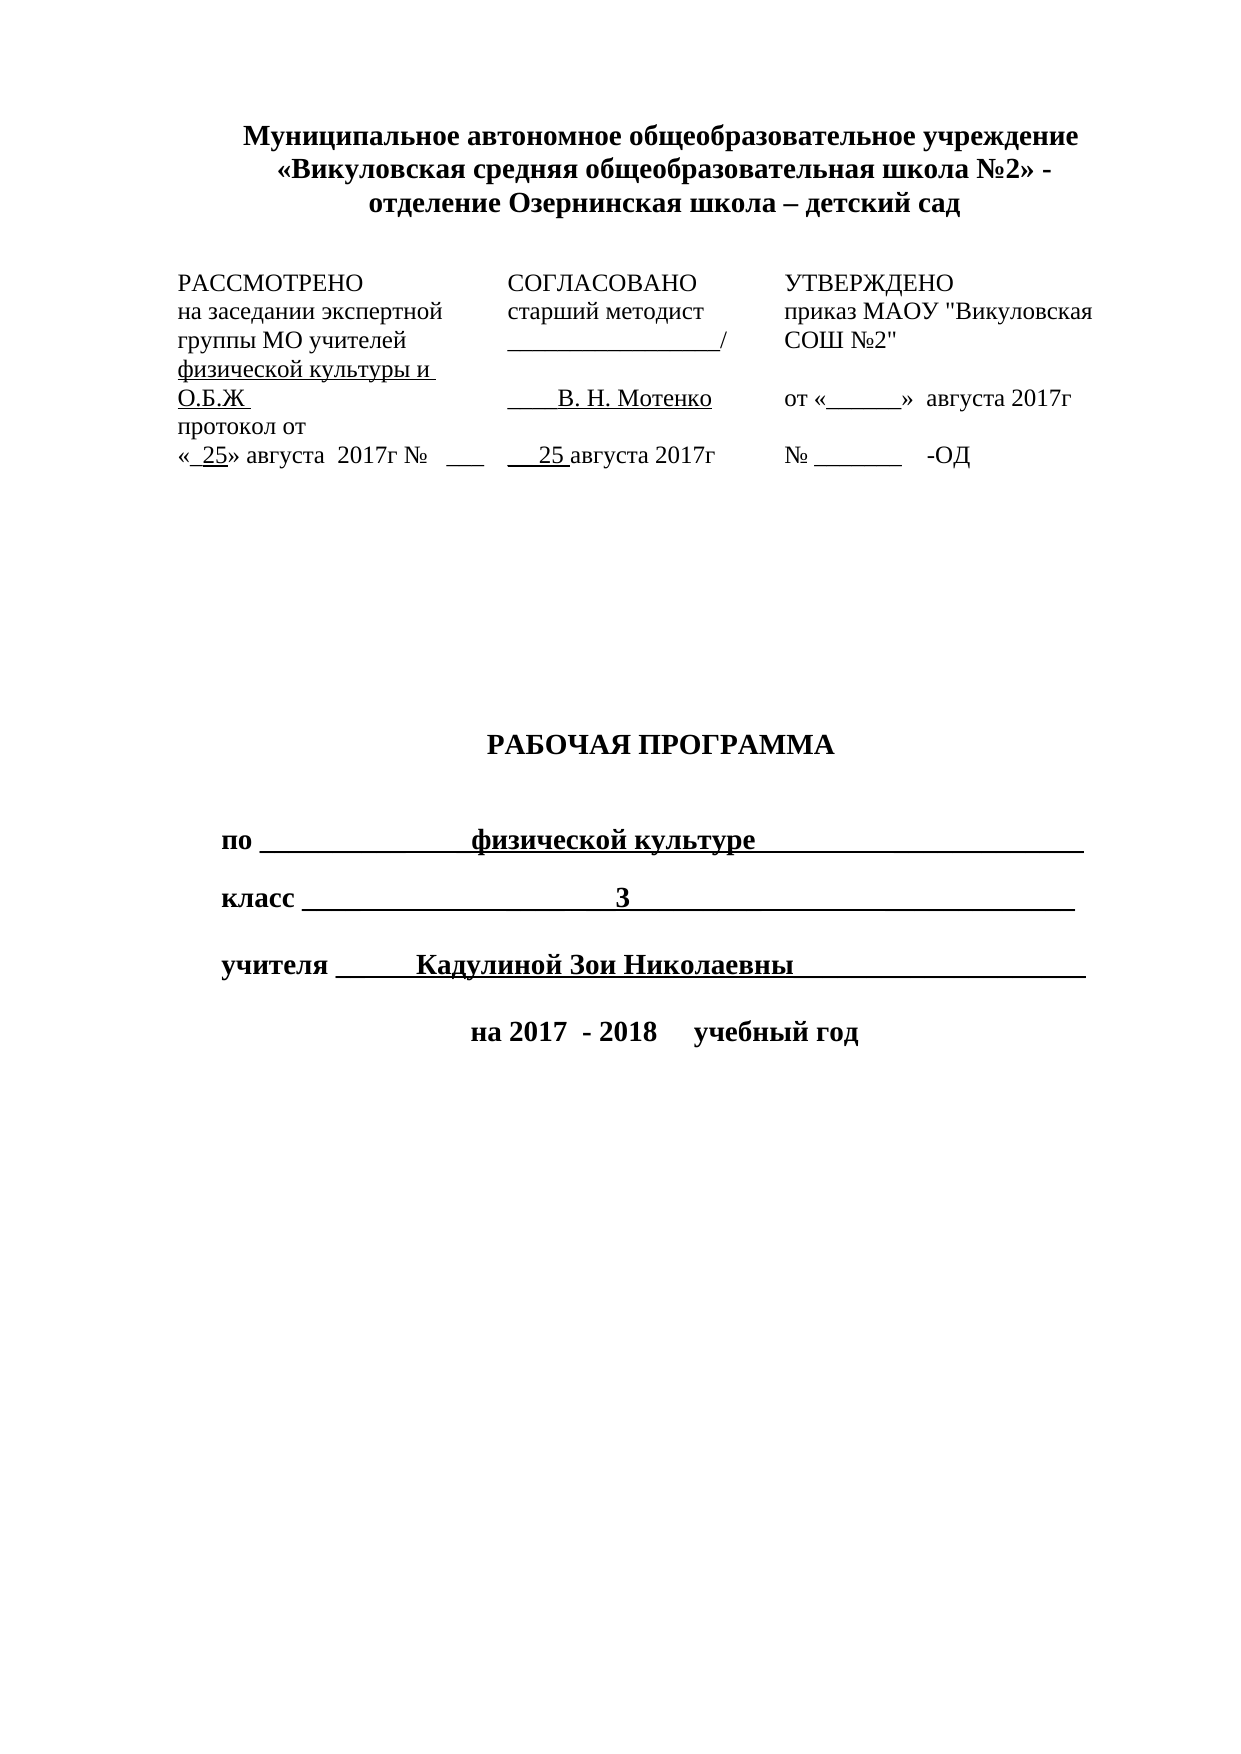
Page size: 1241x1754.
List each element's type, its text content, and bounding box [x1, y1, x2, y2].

table_header УТВЕРЖДЕНО приказ МАОУ "Викуловская СОШ №2" от «______» августа 2017г № _______ -ОД [773, 268, 1163, 499]
text РАБОЧАЯ ПРОГРАММА [177, 727, 1152, 822]
text на 2017 - 2018 учебный год [177, 1014, 1152, 1048]
table_header РАССМОТРЕНО на заседании экспертной группы МО учителей физической культуры и О.Б.Ж протокол от «_25» августа 2017г № ___ [166, 268, 496, 499]
text по __________ _физической культуре _____________ [177, 822, 1152, 856]
text учителя __ Кадулиной Зои Николаевны____________________ [177, 914, 1152, 981]
text класс ____ ____ __3_________ _____________ [177, 880, 1152, 914]
table_header СОГЛАСОВАНО старший методист _________________/ ____В. Н. Мотенко __ 25 августа 2017г [496, 268, 773, 499]
text Муниципальное автономное общеобразовательное учреждение «Викуловская средняя общеобразовательная школа №2» - [177, 118, 1152, 185]
text отделение Озернинская школа – детский сад [177, 185, 1152, 219]
